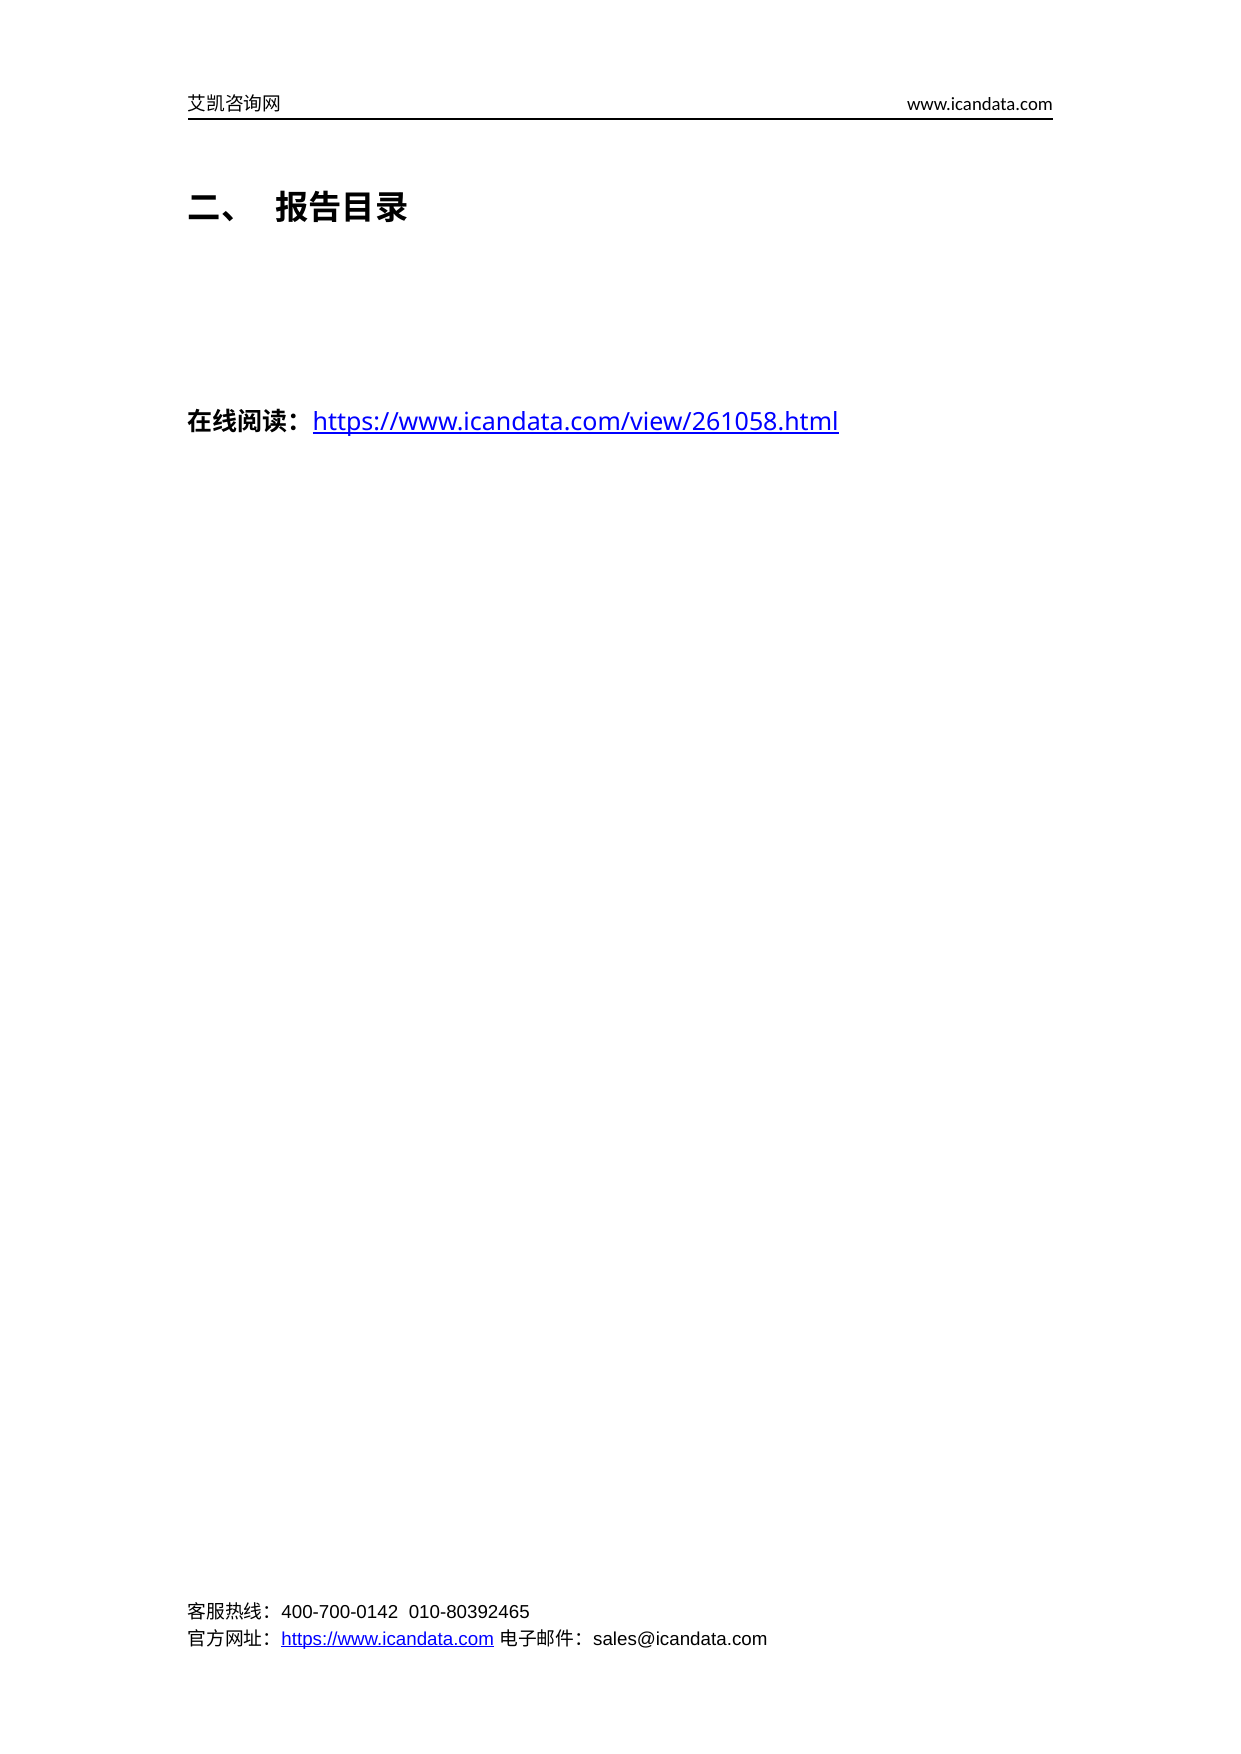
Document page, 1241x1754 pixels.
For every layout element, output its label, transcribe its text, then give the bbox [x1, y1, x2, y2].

subtitle 报告目录 [187, 172, 1053, 237]
text 在线阅读：https://www.icandata.com/view/261058.html [187, 387, 1053, 452]
